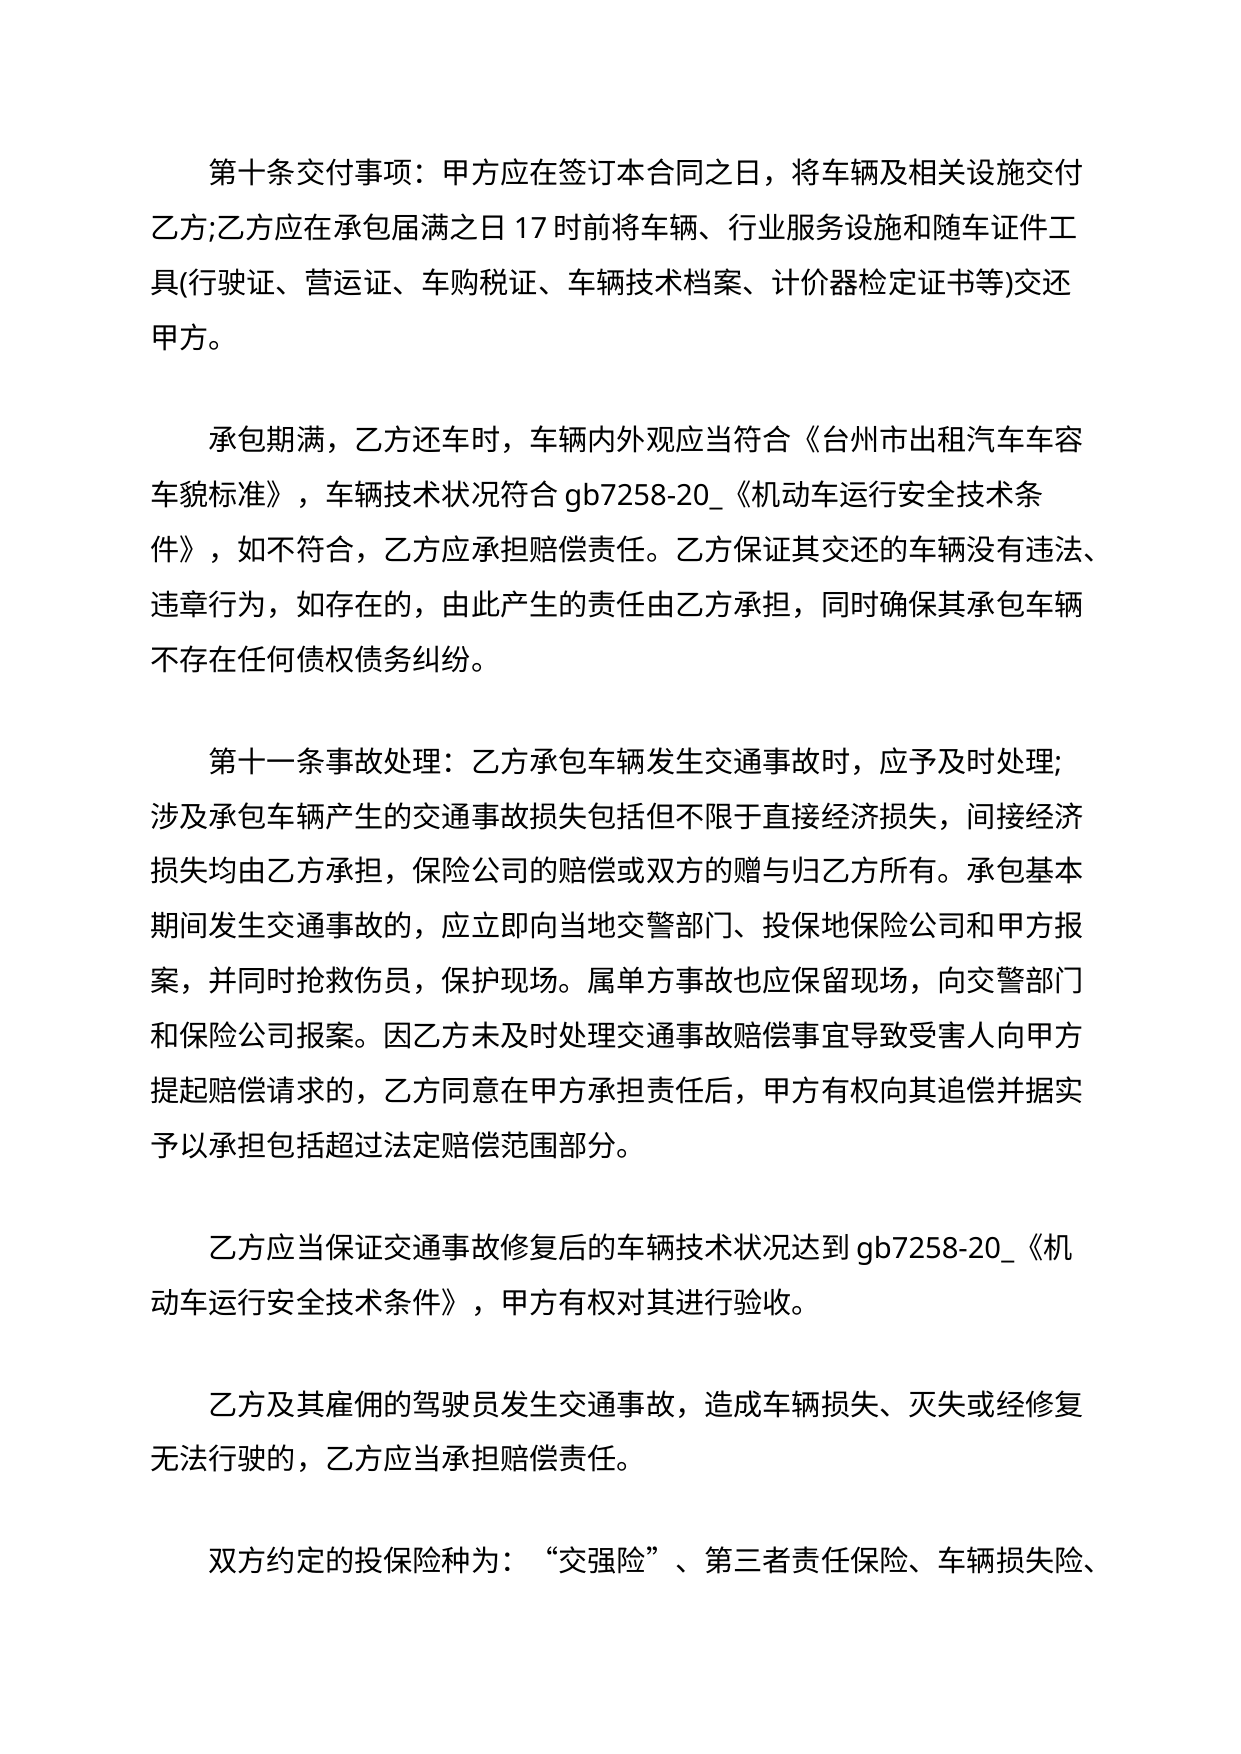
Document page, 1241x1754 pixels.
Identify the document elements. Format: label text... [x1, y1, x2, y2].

text 第十条交付事项：甲方应在签订本合同之日，将车辆及相关设施交付乙方;乙方应在承包届满之日17时前将车辆、行业服务设施和随车证件工具(行驶证、营运证、车购税证、车辆技术档案、计价器检定证书等)交还甲方。 [150, 150, 1090, 357]
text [150, 1538, 1090, 1580]
text 乙方应当保证交通事故修复后的车辆技术状况达到gb7258-20_《机动车运行安全技术条件》，甲方有权对其进行验收。 [150, 1224, 1090, 1322]
text 第十一条事故处理：乙方承包车辆发生交通事故时，应予及时处理;涉及承包车辆产生的交通事故损失包括但不限于直接经济损失，间接经济损失均由乙方承担，保险公司的赔偿或双方的赠与归乙方所有。承包基本期间发生交通事故的，应立即向当地交警部门、投保地保险公司和甲方报案，并同时抢救伤员，保护现场。属单方事故也应保留现场，向交警部门和保险公司报案。因乙方未及时处理交通事故赔偿事宜导致受害人向甲方提起赔偿请求的，乙方同意在甲方承担责任后，甲方有权向其追偿并据实予以承担包括超过法定赔偿范围部分。 [150, 738, 1090, 1165]
text 乙方及其雇佣的驾驶员发生交通事故，造成车辆损失、灭失或经修复无法行驶的，乙方应当承担赔偿责任。 [150, 1381, 1090, 1478]
text 承包期满，乙方还车时，车辆内外观应当符合《台州市出租汽车车容车貌标准》，车辆技术状况符合gb7258-20_《机动车运行安全技术条件》，如不符合，乙方应承担赔偿责任。乙方保证其交还的车辆没有违法、违章行为，如存在的，由此产生的责任由乙方承担，同时确保其承包车辆不存在任何债权债务纠纷。 [150, 417, 1090, 679]
